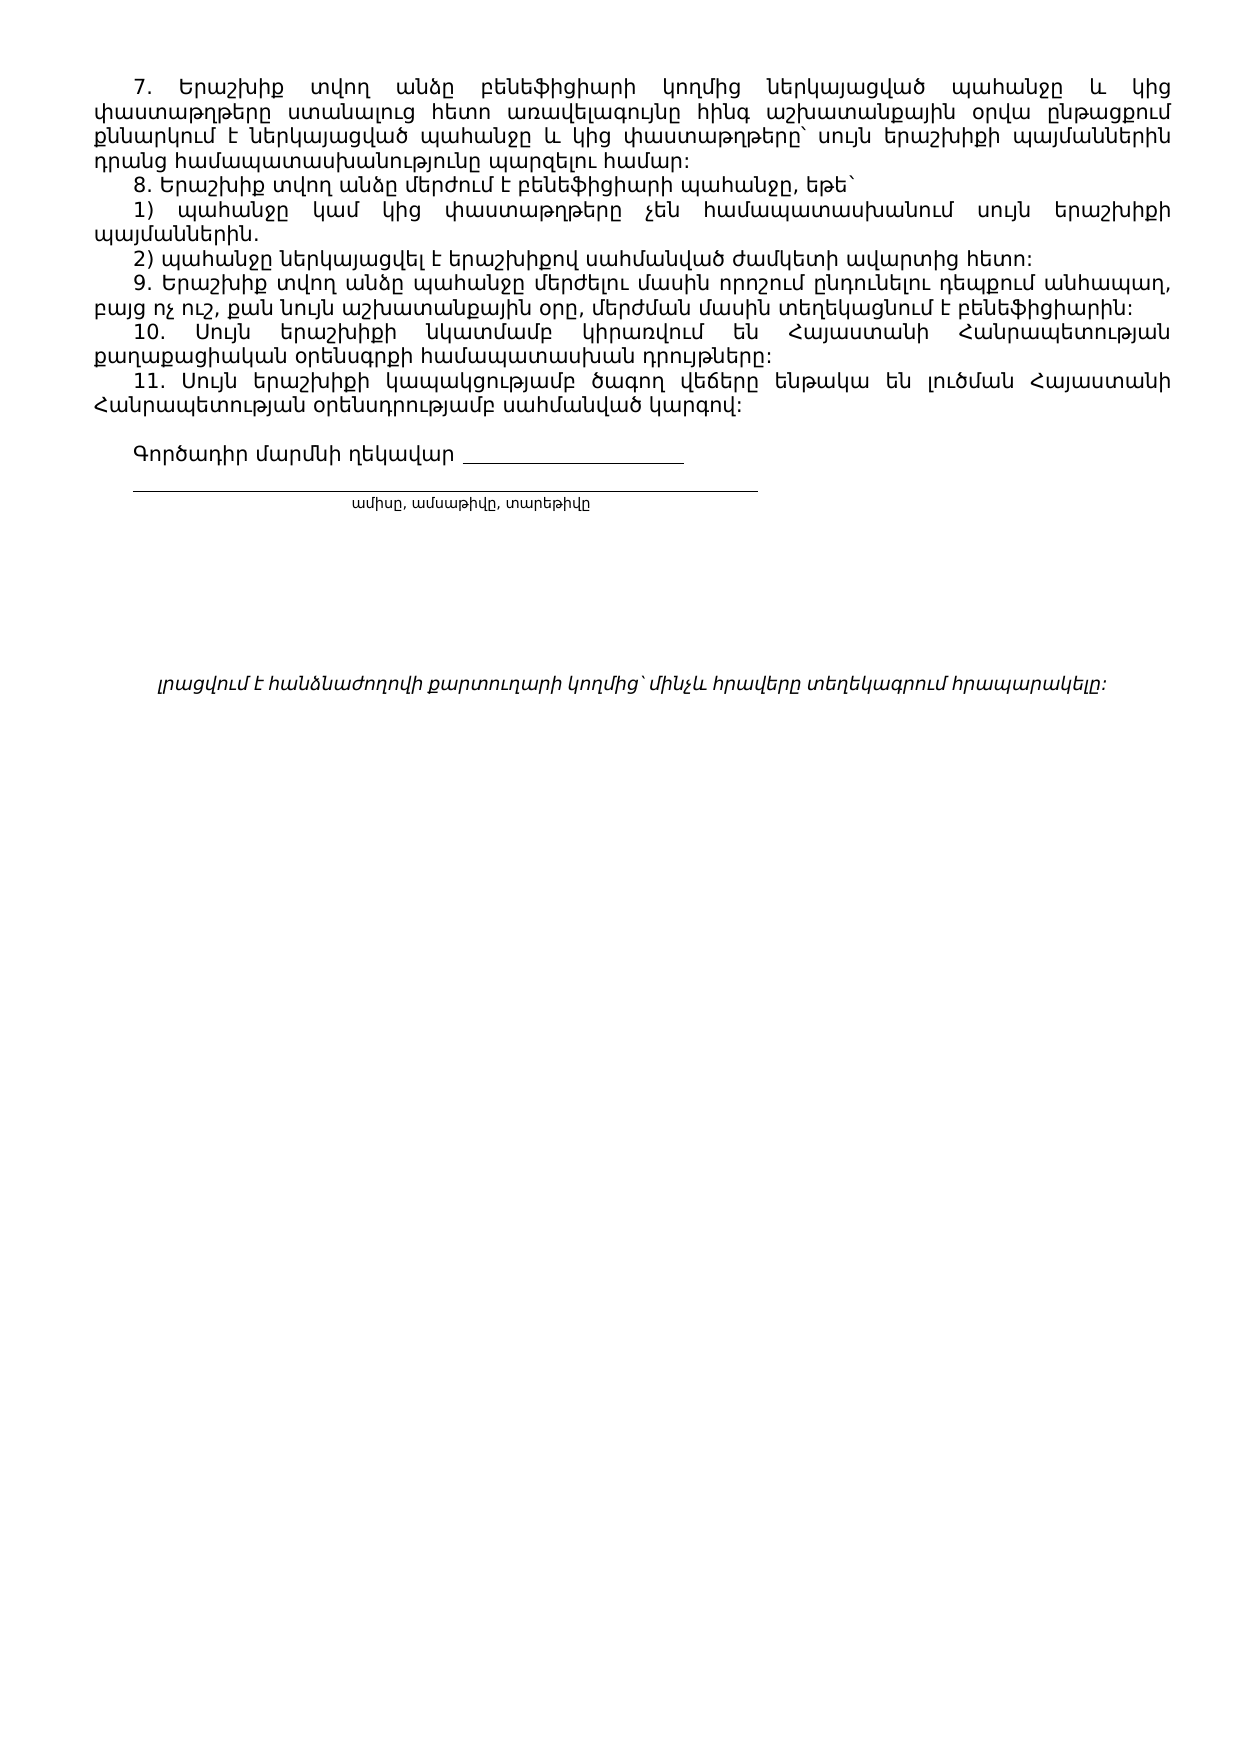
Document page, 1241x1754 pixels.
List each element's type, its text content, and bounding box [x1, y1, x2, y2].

text լրացվում է հանձնաժողովի քարտուղարի կողմից` մինչև հրավերը տեղեկագրում հրապարակելը: [94, 670, 1171, 695]
text 2) պահանջը ներկայացվել է երաշխիքով սահմանված ժամկետի ավարտից հետո: [94, 246, 1171, 271]
text 10. Սույն երաշխիքի նկատմամբ կիրառվում են Հայաստանի Հանրապետության քաղաքացիական օրենսգրքի համապատասխան դրույթները: [94, 320, 1171, 369]
text 7. Երաշխիք տվող անձը բենեֆիցիարի կողմից ներկայացված պահանջը և կից փաստաթղթերը ստանալուց հետո առավելագույնը հինգ աշխատանքային օրվա ընթացքում քննարկում է ներկայացված պահանջը և կից փաստաթղթերը՝ սույն երաշխիքի պայմաններին դրանց համապատասխանությունը պարզելու համար: [94, 75, 1171, 173]
text Գործադիր մարմնի ղեկավար [94, 442, 1171, 466]
text 9. Երաշխիք տվող անձը պահանջը մերժելու մասին որոշում ընդունելու դեպքում անհապաղ, բայց ոչ ուշ, քան նույն աշխատանքային օրը, մերժման մասին տեղեկացնում է բենեֆիցիարին: [94, 271, 1171, 320]
text ամիսը, ամսաթիվը, տարեթիվը [94, 495, 1171, 524]
text 8. Երաշխիք տվող անձը մերժում է բենեֆիցիարի պահանջը, եթե` [94, 173, 1171, 197]
text 1) պահանջը կամ կից փաստաթղթերը չեն համապատասխանում սույն երաշխիքի պայմաններին. [94, 197, 1171, 246]
text 11. Սույն երաշխիքի կապակցությամբ ծագող վեճերը ենթակա են լուծման Հայաստանի Հանրապետության օրենսդրությամբ սահմանված կարգով: [94, 369, 1171, 418]
